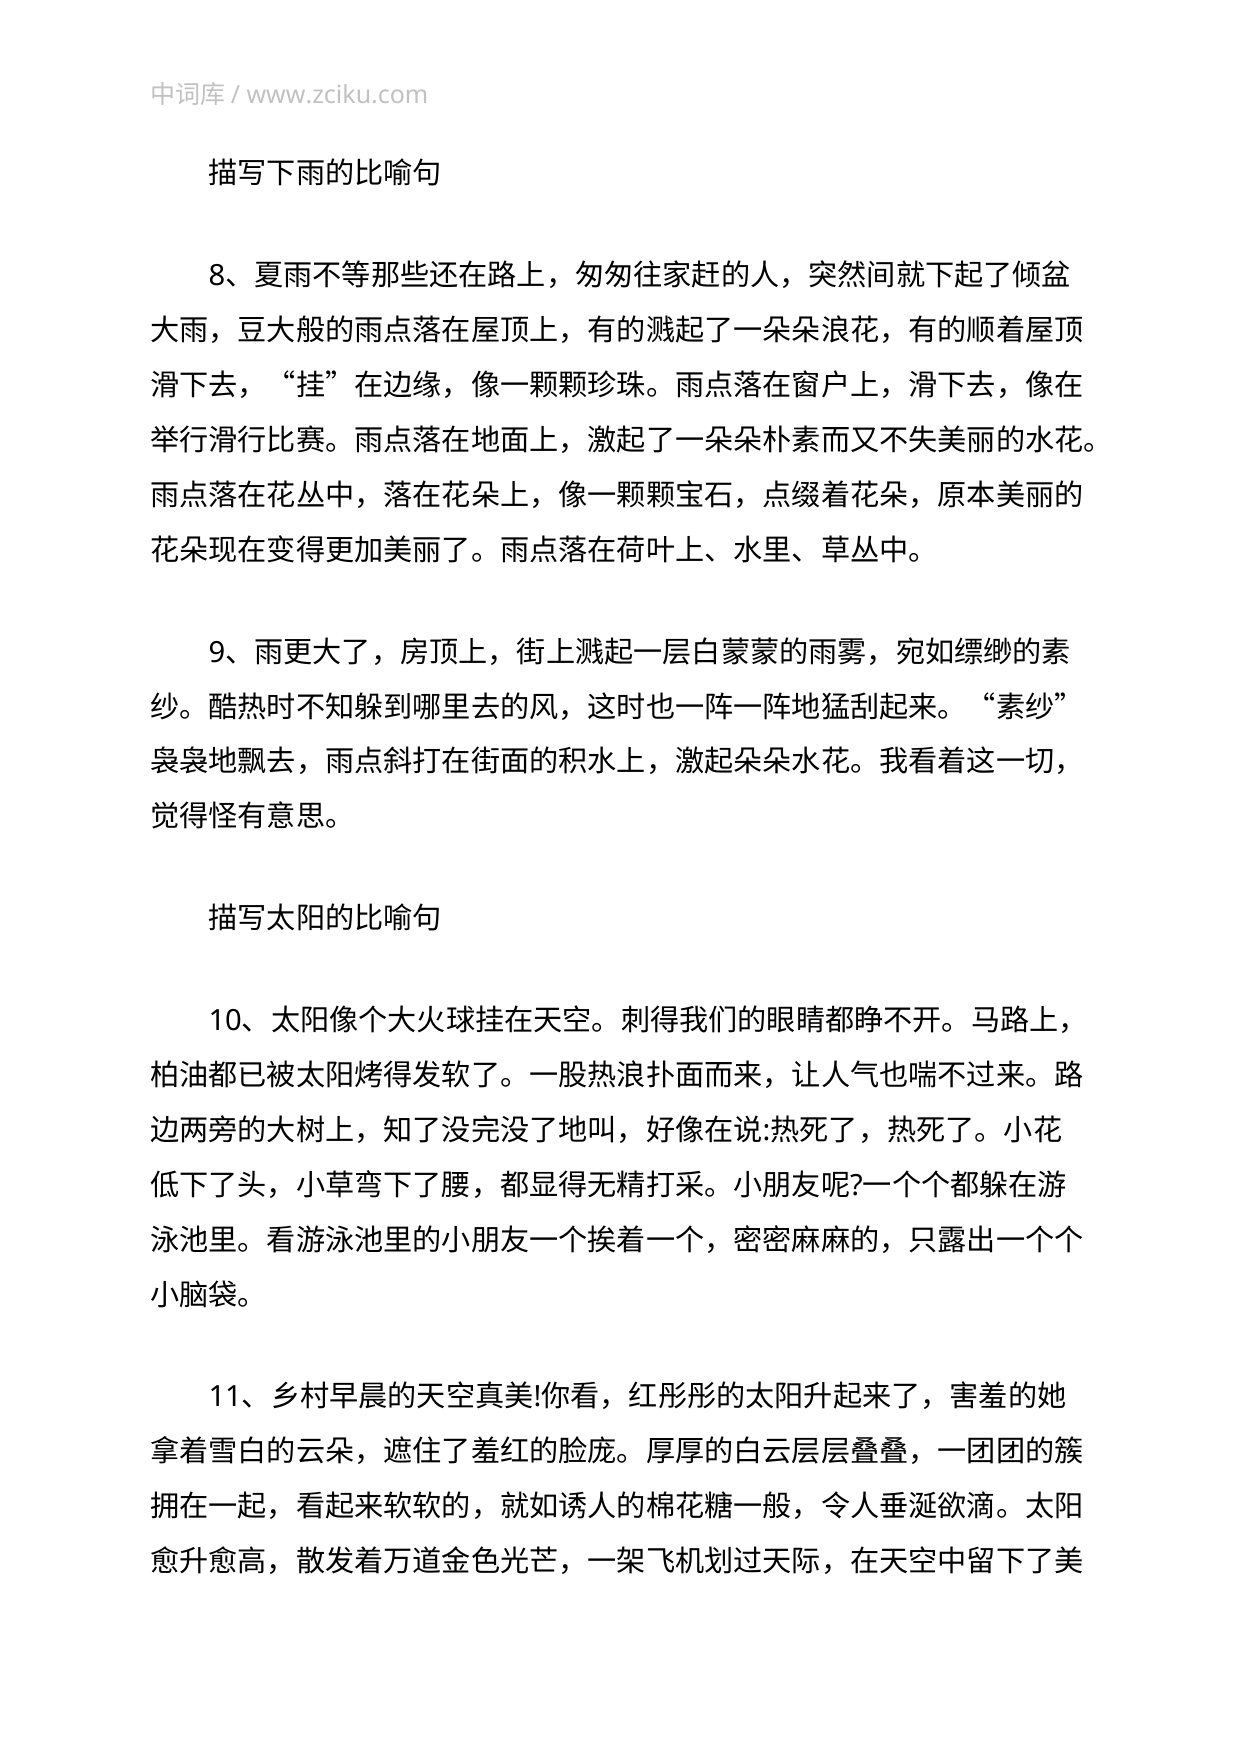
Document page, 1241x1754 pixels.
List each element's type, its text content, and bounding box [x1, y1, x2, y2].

text 描写太阳的比喻句 [150, 895, 1090, 937]
text 10、太阳像个大火球挂在天空。刺得我们的眼睛都睁不开。马路上，柏油都已被太阳烤得发软了。一股热浪扑面而来，让人气也喘不过来。路边两旁的大树上，知了没完没了地叫，好像在说:热死了，热死了。小花低下了头，小草弯下了腰，都显得无精打采。小朋友呢?一个个都躲在游泳池里。看游泳池里的小朋友一个挨着一个，密密麻麻的，只露出一个个小脑袋。 [150, 996, 1090, 1313]
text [150, 1373, 1090, 1580]
text 描写下雨的比喻句 [150, 150, 1090, 192]
text 9、雨更大了，房顶上，街上溅起一层白蒙蒙的雨雾，宛如缥缈的素纱。酷热时不知躲到哪里去的风，这时也一阵一阵地猛刮起来。“素纱”袅袅地飘去，雨点斜打在街面的积水上，激起朵朵水花。我看着这一切，觉得怪有意思。 [150, 628, 1090, 835]
text 8、夏雨不等那些还在路上，匆匆往家赶的人，突然间就下起了倾盆大雨，豆大般的雨点落在屋顶上，有的溅起了一朵朵浪花，有的顺着屋顶滑下去，“挂”在边缘，像一颗颗珍珠。雨点落在窗户上，滑下去，像在举行滑行比赛。雨点落在地面上，激起了一朵朵朴素而又不失美丽的水花。雨点落在花丛中，落在花朵上，像一颗颗宝石，点缀着花朵，原本美丽的花朵现在变得更加美丽了。雨点落在荷叶上、水里、草丛中。 [150, 252, 1090, 569]
